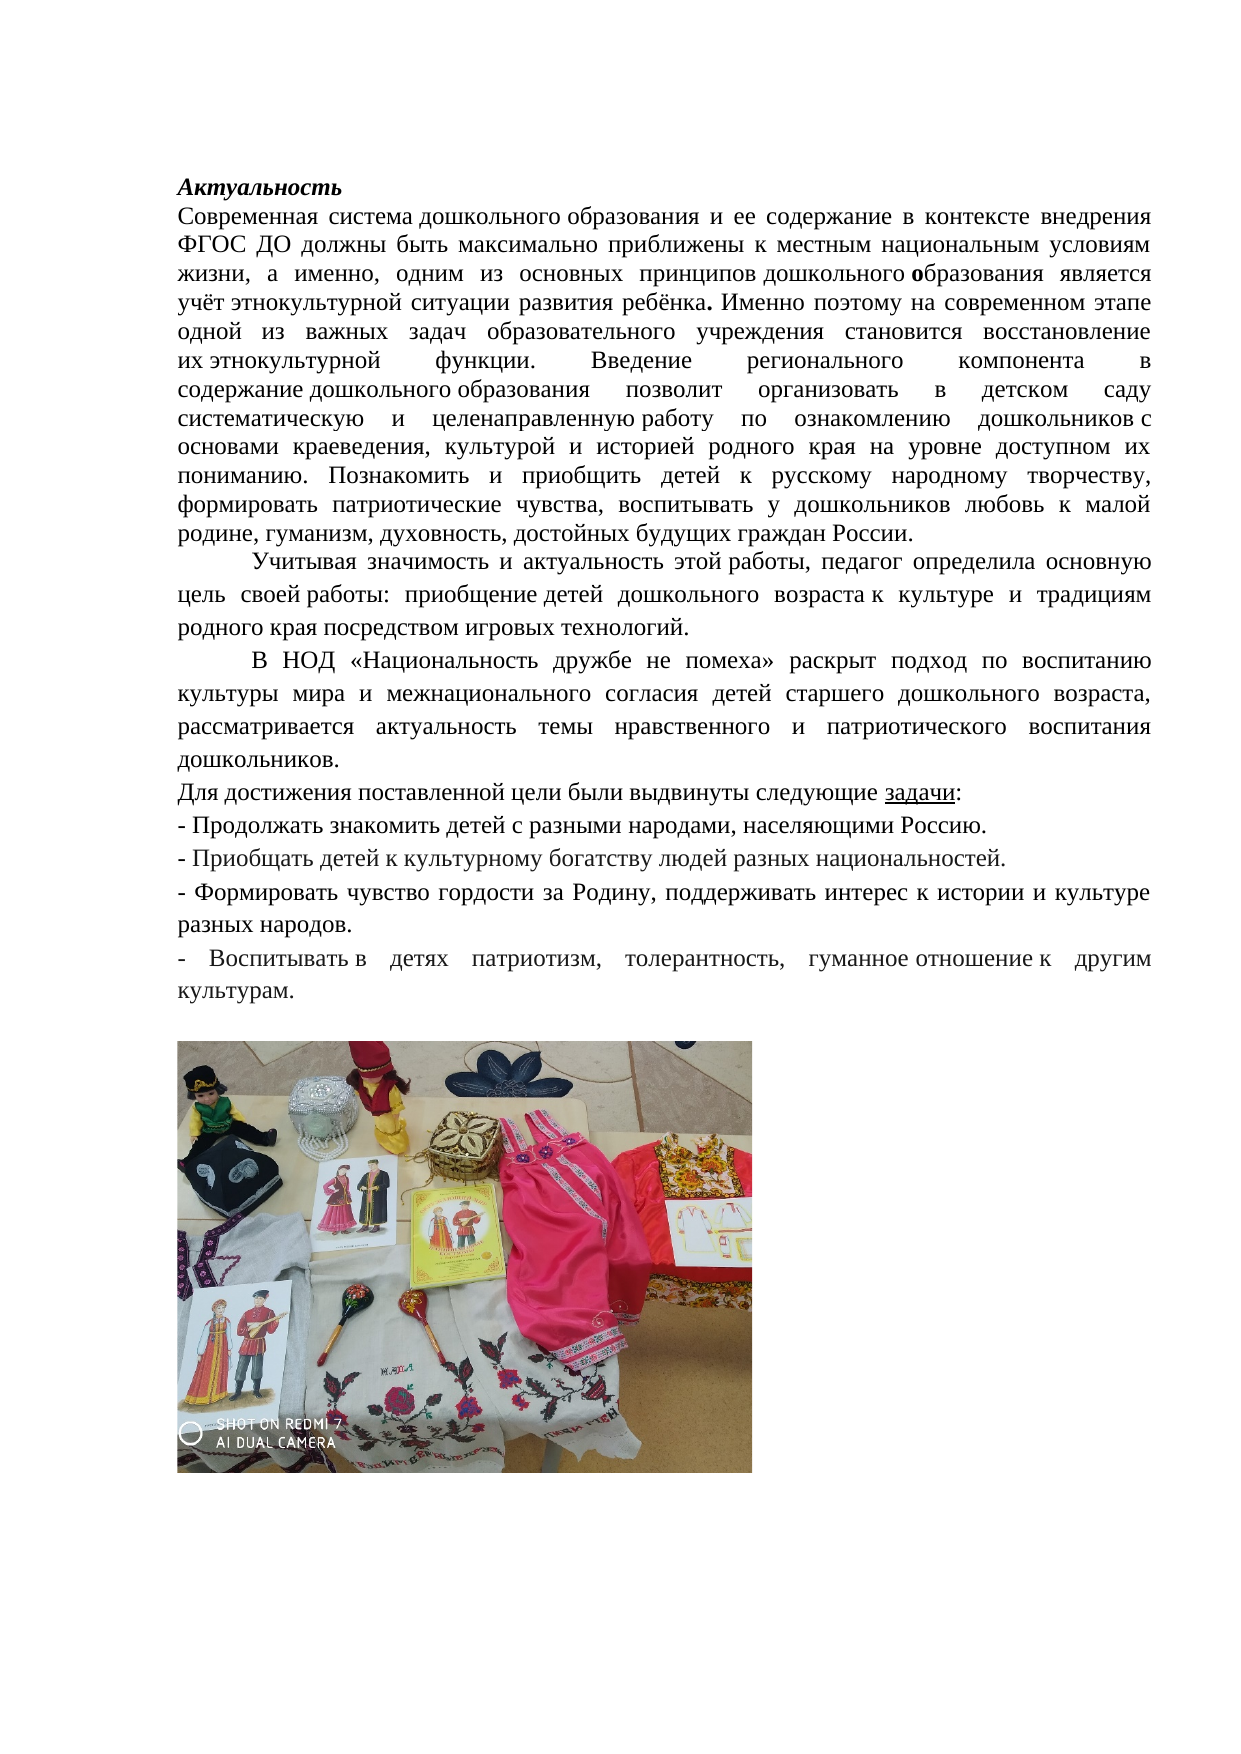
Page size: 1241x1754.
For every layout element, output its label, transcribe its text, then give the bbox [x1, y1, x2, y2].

text - Формировать чувство гордости за Родину, поддерживать интерес к истории и культуре разных народов. [177, 877, 1152, 938]
text Актуальность [177, 172, 1152, 201]
text Учитывая значимость и актуальность этой работы, педагог определила основную цель своей работы: приобщение детей дошкольного возраста к культуре и традициям родного края посредством игровых технологий. [177, 546, 1152, 641]
text - Воспитывать в детях патриотизм, толерантность, гуманное отношение к другим культурам. [177, 943, 1152, 1004]
picture [177, 1041, 753, 1473]
text Для достижения поставленной цели были выдвинуты следующие задачи: [177, 777, 1152, 806]
text - Продолжать знакомить детей с разными народами, населяющими Россию. [177, 811, 1152, 839]
text Современная система дошкольного образования и ее содержание в контексте внедрения ФГОС ДО должны быть максимально приближены к местным национальным условиям жизни, а именно, одним из основных принципов дошкольного образования является учёт этнокультурной ситуации развития ребёнка. Именно поэтому на современном этапе одной из важных задач образовательного учреждения становится восстановление их этнокультурной функции. Введение регионального компонента в содержание дошкольного образования позволит организовать в детском саду систематическую и целенаправленную работу по ознакомлению дошкольников с основами краеведения, культурой и историей родного края на уровне доступном их пониманию. Познакомить и приобщить детей к русскому народному творчеству, формировать патриотические чувства, воспитывать у дошкольников любовь к малой родине, гуманизм, духовность, достойных будущих граждан России. [177, 460, 1152, 546]
text В НОД «Национальность дружбе не помеха» раскрыт подход по воспитанию культуры мира и межнационального согласия детей старшего дошкольного возраста, рассматривается актуальность темы нравственного и патриотического воспитания дошкольников. [177, 645, 1152, 773]
text Современная система дошкольного образования и ее содержание в контексте внедрения ФГОС ДО должны быть максимально приближены к местным национальным условиям жизни, а именно, одним из основных принципов дошкольного образования является учёт этнокультурной ситуации развития ребёнка. Именно поэтому на современном этапе одной из важных задач образовательного учреждения становится восстановление их этнокультурной функции. Введение регионального компонента в содержание дошкольного образования позволит организовать в детском саду систематическую и целенаправленную работу по ознакомлению дошкольников с основами краеведения, культурой и историей родного края на уровне доступном их пониманию. Познакомить и приобщить детей к русскому народному творчеству, формировать патриотические чувства, воспитывать у дошкольников любовь к малой родине, гуманизм, духовность, достойных будущих граждан России. [177, 201, 1152, 317]
text - Приобщать детей к культурному богатству людей разных национальностей. [177, 843, 1152, 872]
